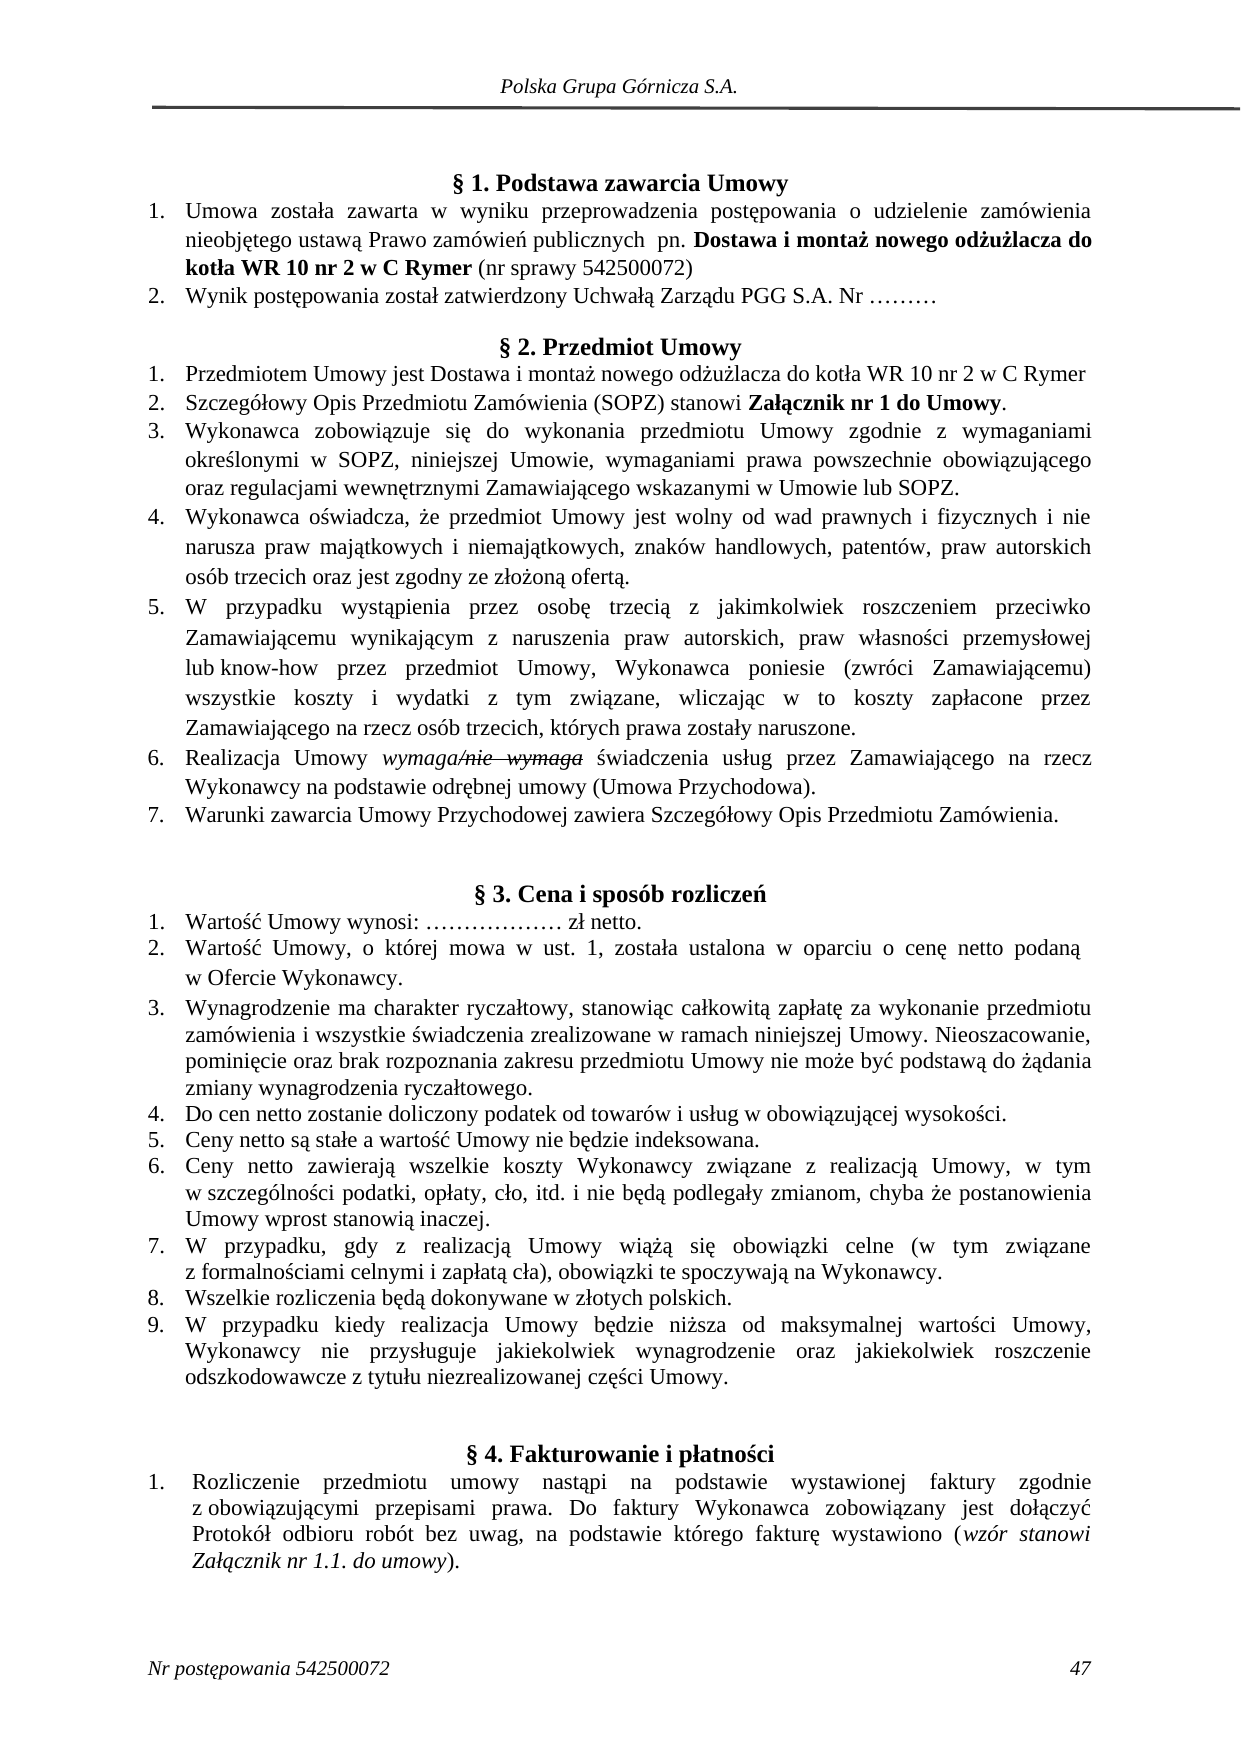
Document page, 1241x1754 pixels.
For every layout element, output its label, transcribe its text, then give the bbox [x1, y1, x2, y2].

list Rozliczenie przedmiotu umowy nastąpi na podstawie wystawionej faktury zgodnie z obowiązującymi przepisami prawa. Do faktury Wykonawca zobowiązany jest dołączyć Protokół odbioru robót bez uwag, na podstawie którego fakturę wystawiono (wzór stanowi Załącznik nr 1.1. do umowy). [148, 1468, 1093, 1573]
list Umowa została zawarta w wyniku przeprowadzenia postępowania o udzielenie zamówienia nieobjętego ustawą Prawo zamówień publicznych pn. Dostawa i montaż nowego odżużlacza do kotła WR 10 nr 2 w C Rymer (nr sprawy 542500072) [148, 197, 1093, 280]
list Przedmiotem Umowy jest Dostawa i montaż nowego odżużlacza do kotła WR 10 nr 2 w C Rymer [148, 361, 1093, 387]
list Wartość Umowy, o której mowa w ust. 1, została ustalona w oparciu o cenę netto podaną w Ofercie Wykonawcy. [148, 934, 1093, 991]
list Ceny netto są stałe a wartość Umowy nie będzie indeksowana. [148, 1126, 1093, 1153]
list Warunki zawarcia Umowy Przychodowej zawiera Szczegółowy Opis Przedmiotu Zamówienia. [147, 801, 1093, 828]
list Wynagrodzenie ma charakter ryczałtowy, stanowiąc całkowitą zapłatę za wykonanie przedmiotu zamówienia i wszystkie świadczenia zrealizowane w ramach niniejszej Umowy. Nieoszacowanie, pominięcie oraz brak rozpoznania zakresu przedmiotu Umowy nie może być podstawą do żądania zmiany wynagrodzenia ryczałtowego. [148, 994, 1093, 1100]
list Wykonawca zobowiązuje się do wykonania przedmiotu Umowy zgodnie z wymaganiami określonymi w SOPZ, niniejszej Umowie, wymaganiami prawa powszechnie obowiązującego oraz regulacjami wewnętrznymi Zamawiającego wskazanymi w Umowie lub SOPZ. [148, 417, 1093, 501]
list Szczegółowy Opis Przedmiotu Zamówienia (SOPZ) stanowi Załącznik nr 1 do Umowy. [148, 389, 1093, 415]
list Wykonawca oświadcza, że przedmiot Umowy jest wolny od wad prawnych i fizycznych i nie narusza praw majątkowych i niemajątkowych, znaków handlowych, patentów, praw autorskich osób trzecich oraz jest zgodny ze złożoną ofertą. [148, 503, 1093, 589]
list W przypadku kiedy realizacja Umowy będzie niższa od maksymalnej wartości Umowy, Wykonawcy nie przysługuje jakiekolwiek wynagrodzenie oraz jakiekolwiek roszczenie odszkodowawcze z tytułu niezrealizowanej części Umowy. [147, 1311, 1093, 1390]
list W przypadku wystąpienia przez osobę trzecią z jakimkolwiek roszczeniem przeciwko Zamawiającemu wynikającym z naruszenia praw autorskich, praw własności przemysłowej lub know-how przez przedmiot Umowy, Wykonawca poniesie (zwróci Zamawiającemu) wszystkie koszty i wydatki z tym związane, wliczając w to koszty zapłacone przez Zamawiającego na rzecz osób trzecich, których prawa zostały naruszone. [148, 593, 1093, 741]
list Realizacja Umowy wymaga/nie wymaga świadczenia usług przez Zamawiającego na rzecz Wykonawcy na podstawie odrębnej umowy (Umowa Przychodowa). [147, 744, 1093, 799]
list Do cen netto zostanie doliczony podatek od towarów i usług w obowiązującej wysokości. [148, 1100, 1093, 1126]
list Ceny netto zawierają wszelkie koszty Wykonawcy związane z realizacją Umowy, w tym w szczególności podatki, opłaty, cło, itd. i nie będą podlegały zmianom, chyba że postanowienia Umowy wprost stanowią inaczej. [148, 1153, 1093, 1232]
list W przypadku, gdy z realizacją Umowy wiążą się obowiązki celne (w tym związane z formalnościami celnymi i zapłatą cła), obowiązki te spoczywają na Wykonawcy. [148, 1232, 1093, 1284]
subtitle § 2. Przedmiot Umowy [148, 332, 1093, 361]
subtitle § 3. Cena i sposób rozliczeń [148, 879, 1093, 908]
subtitle § 4. Fakturowanie i płatności [148, 1439, 1093, 1468]
list Wartość Umowy wynosi: ……………… zł netto. [148, 908, 1093, 934]
list Wszelkie rozliczenia będą dokonywane w złotych polskich. [147, 1284, 1093, 1311]
list Wynik postępowania został zatwierdzony Uchwałą Zarządu PGG S.A. Nr ……… [148, 282, 1093, 309]
subtitle § 1. Podstawa zawarcia Umowy [148, 168, 1093, 197]
